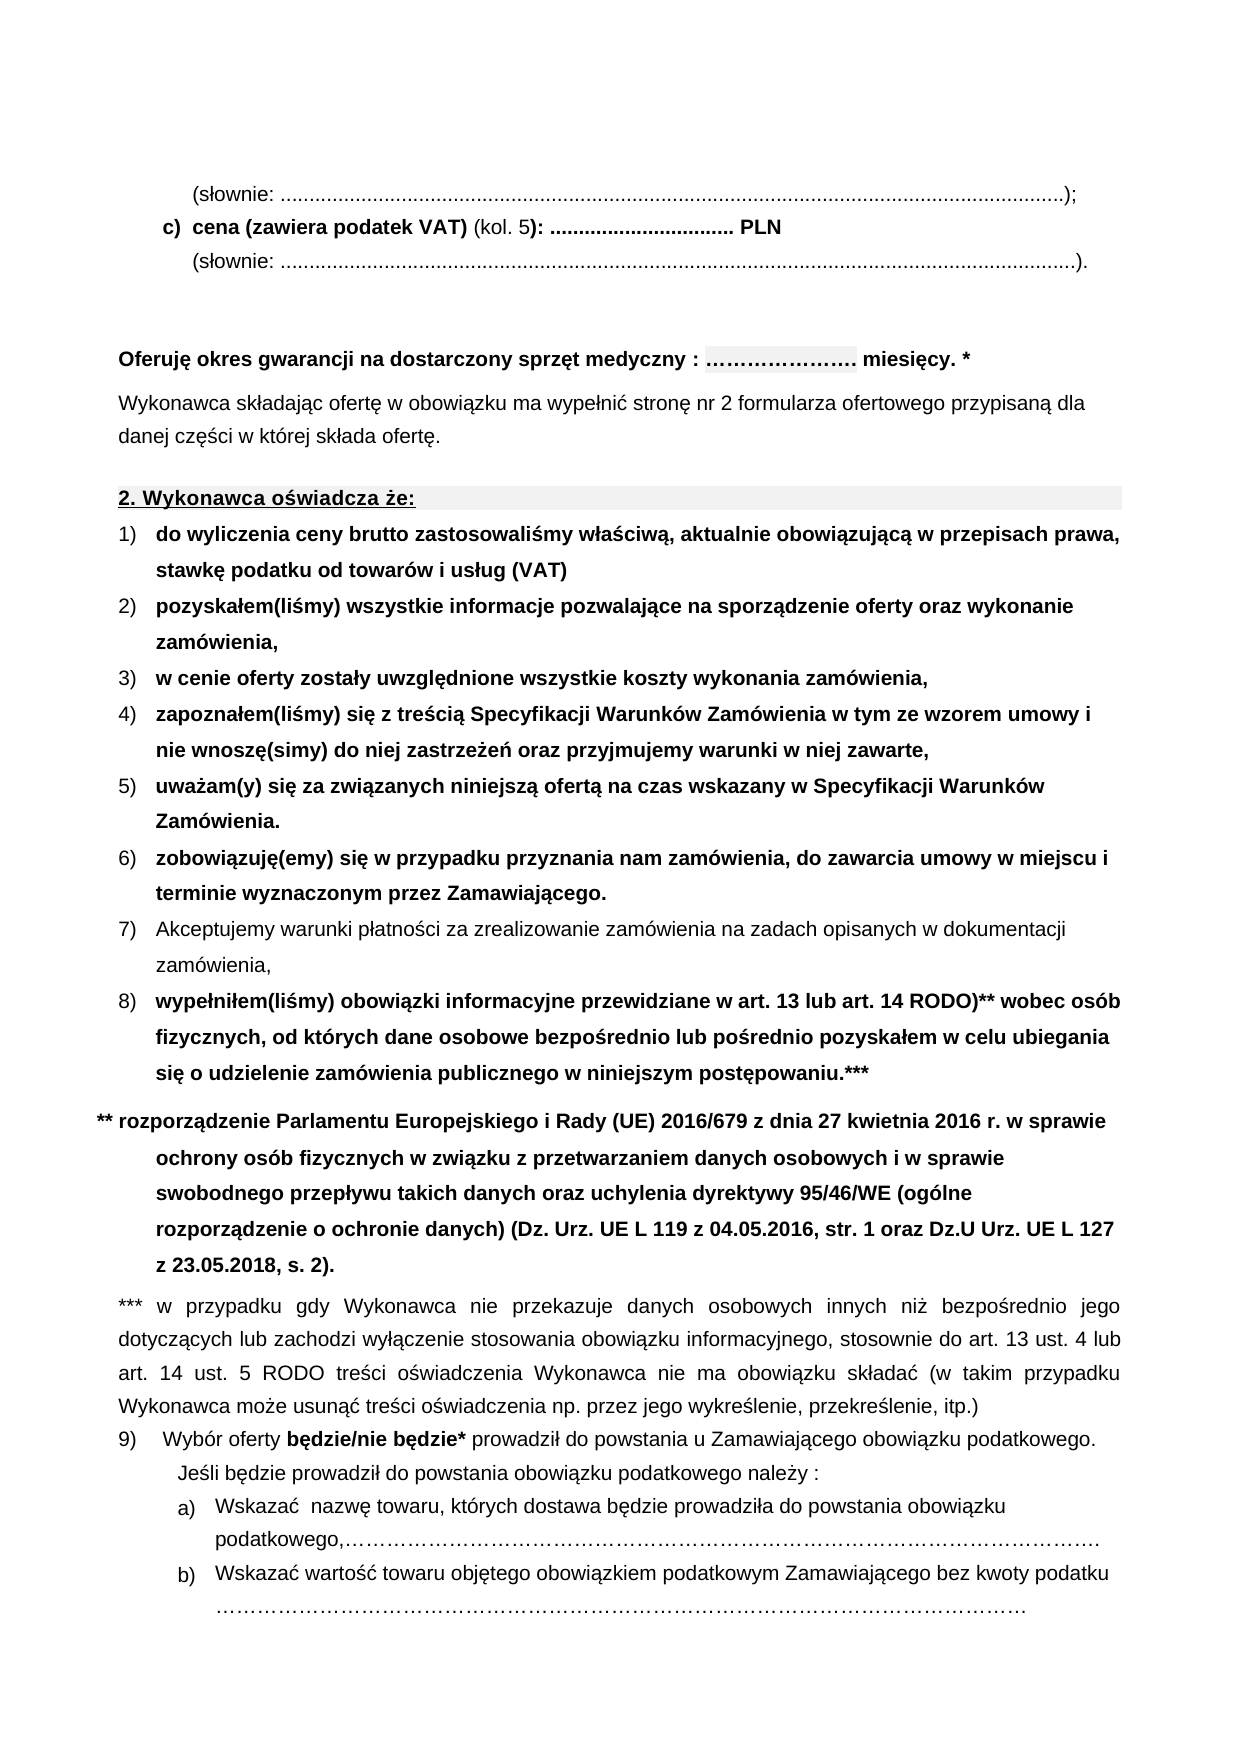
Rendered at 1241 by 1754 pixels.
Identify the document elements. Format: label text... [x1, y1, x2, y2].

list w cenie oferty zostały uwzględnione wszystkie koszty wykonania zamówienia, [118, 666, 1122, 689]
list wypełniłem(liśmy) obowiązki informacyjne przewidziane w art. 13 lub art. 14 RODO)** wobec osób fizycznych, od których dane osobowe bezpośrednio lub pośrednio pozyskałem w celu ubiegania się o udzielenie zamówienia publicznego w niniejszym postępowaniu.*** [118, 989, 1122, 1085]
text Wykonawca składając ofertę w obowiązku ma wypełnić stronę nr 2 formularza ofertowego przypisaną dla danej części w której składa ofertę. [118, 386, 1122, 453]
text Oferuję okres gwarancji na dostarczony sprzęt medyczny : …………………. miesięcy. * [118, 346, 705, 373]
text Oferuję okres gwarancji na dostarczony sprzęt medyczny : …………………. miesięcy. * [857, 346, 1122, 373]
list Wskazać wartość towaru objętego obowiązkiem podatkowym Zamawiającego bez kwoty podatku [177, 1556, 1122, 1589]
text *** w przypadku gdy Wykonawca nie przekazuje danych osobowych innych niż bezpośrednio jego dotyczących lub zachodzi wyłączenie stosowania obowiązku informacyjnego, stosownie do art. 13 ust. 4 lub art. 14 ust. 5 RODO treści oświadczenia Wykonawca nie ma obowiązku składać (w takim przypadku Wykonawca może usunąć treści oświadczenia np. przez jego wykreślenie, przekreślenie, itp.) [118, 1289, 1122, 1422]
text (słownie: ..........................................................................................................................................). [118, 244, 1122, 277]
list zapoznałem(liśmy) się z treścią Specyfikacji Warunków Zamówienia w tym ze wzorem umowy i nie wnoszę(simy) do niej zastrzeżeń oraz przyjmujemy warunki w niej zawarte, [118, 702, 1122, 761]
list uważam(y) się za związanych niniejszą ofertą na czas wskazany w Specyfikacji Warunków Zamówienia. [118, 773, 1122, 833]
list zobowiązuję(emy) się w przypadku przyznania nam zamówienia, do zawarcia umowy w miejscu i terminie wyznaczonym przez Zamawiającego. [118, 845, 1122, 905]
text 9) Wybór oferty będzie/nie będzie* prowadził do powstania u Zamawiającego obowiązku podatkowego. [118, 1422, 1122, 1456]
list Jeśli będzie prowadził do powstania obowiązku podatkowego należy : [177, 1456, 1122, 1489]
list do wyliczenia ceny brutto zastosowaliśmy właściwą, aktualnie obowiązującą w przepisach prawa, stawkę podatku od towarów i usług (VAT) [118, 522, 1122, 582]
list ……………………………………………………………………………………………………… [215, 1589, 1122, 1622]
list Wskazać nazwę towaru, których dostawa będzie prowadziła do powstania obowiązku podatkowego,………………………………………………………………………………………………. [177, 1489, 1122, 1556]
text ** rozporządzenie Parlamentu Europejskiego i Rady (UE) 2016/679 z dnia 27 kwietnia 2016 r. w sprawie ochrony osób fizycznych w związku z przetwarzaniem danych osobowych i w sprawie swobodnego przepływu takich danych oraz uchylenia dyrektywy 95/46/WE (ogólne rozporządzenie o ochronie danych) (Dz. Urz. UE L 119 z 04.05.2016, str. 1 oraz Dz.U Urz. UE L 127 z 23.05.2018, s. 2). [97, 1109, 1122, 1277]
text 2. Wykonawca oświadcza że: [118, 486, 1122, 510]
text (słownie: ........................................................................................................................................); [118, 177, 1122, 211]
list Akceptujemy warunki płatności za zrealizowanie zamówienia na zadach opisanych w dokumentacji zamówienia, [118, 917, 1120, 977]
list pozyskałem(liśmy) wszystkie informacje pozwalające na sporządzenie oferty oraz wykonanie zamówienia, [118, 594, 1122, 654]
text c) cena (zawiera podatek VAT) (kol. 5): ................................ PLN [118, 211, 1122, 244]
